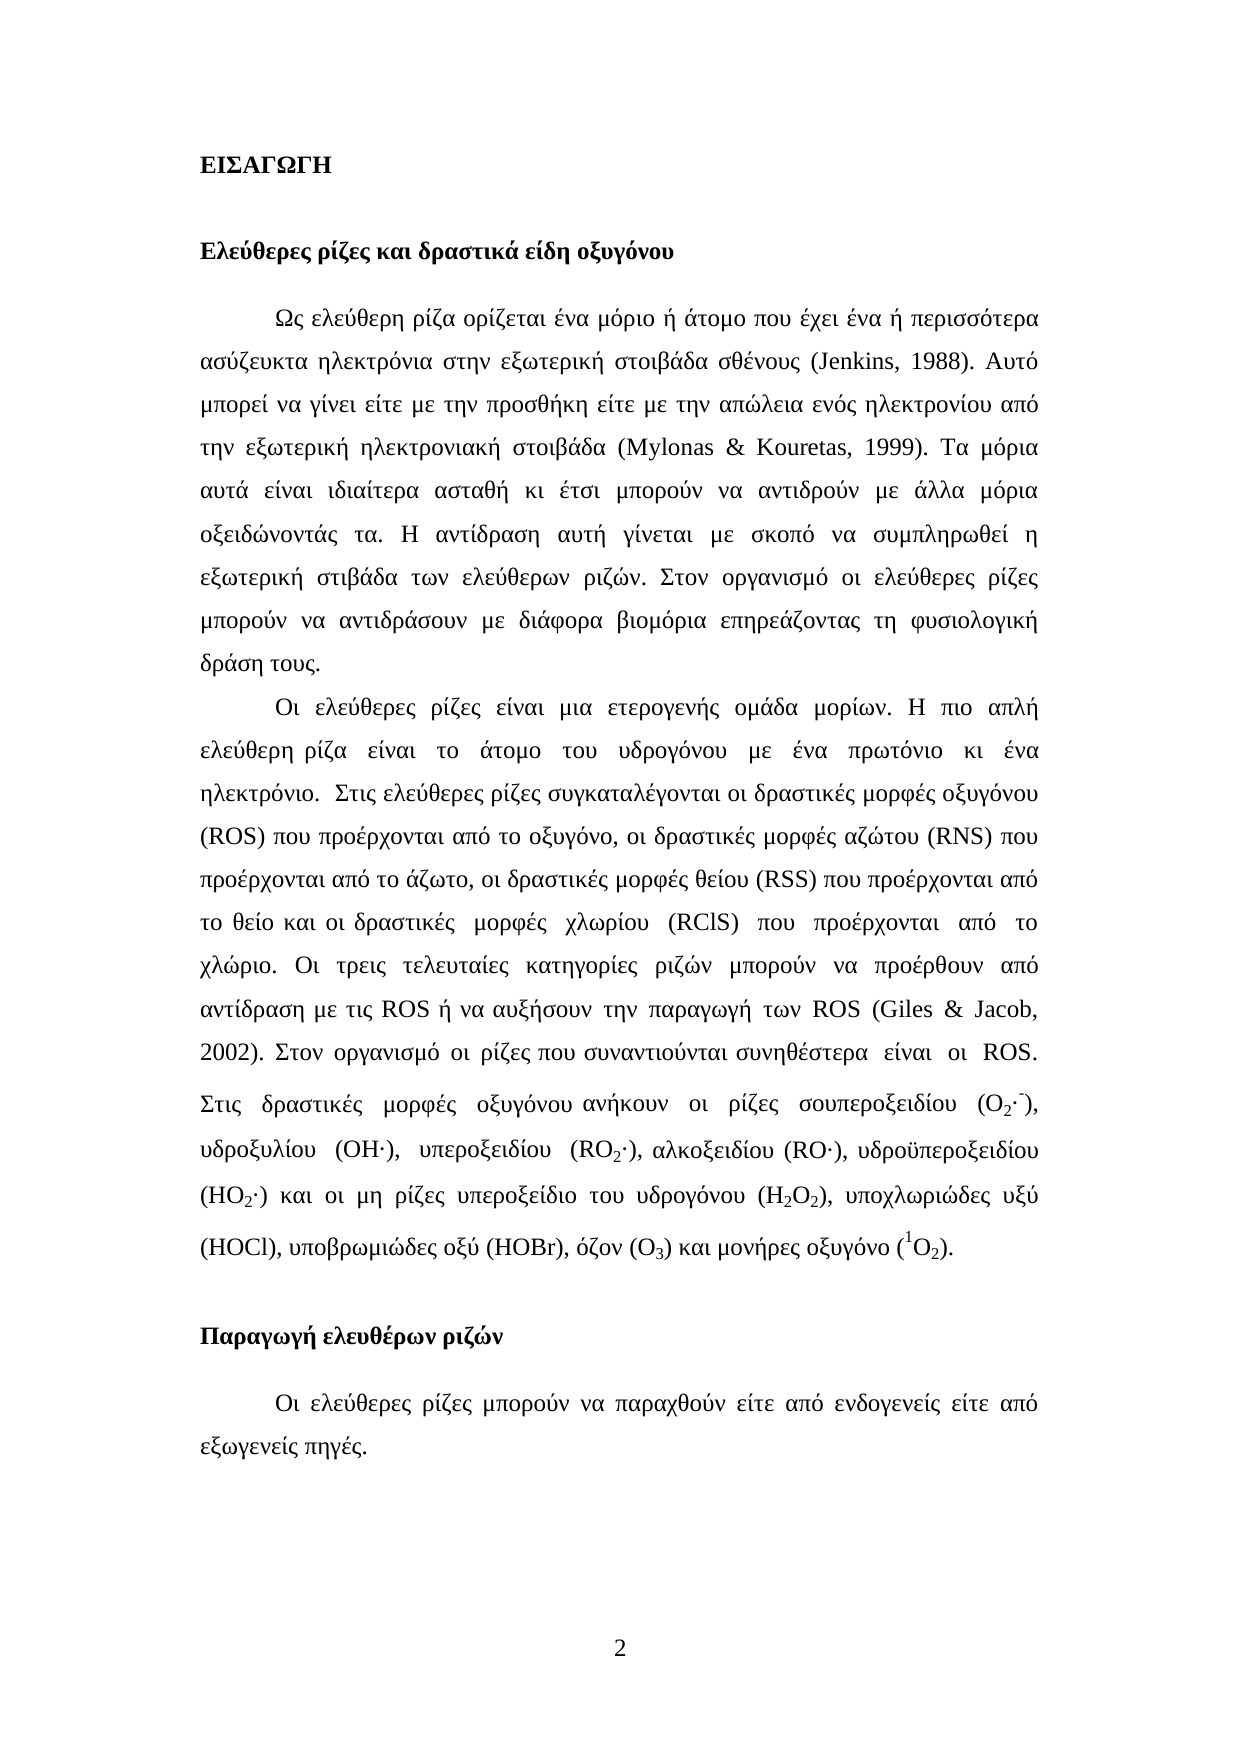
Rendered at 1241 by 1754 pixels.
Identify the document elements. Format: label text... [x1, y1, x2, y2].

text ΕΙΣΑΓΩΓΗ [200, 150, 681, 179]
text Παραγωγή ελευθέρων ριζών [200, 1321, 514, 1349]
text Οι ελεύθερες ρίζες μπορούν να παραχθούν είτε από ενδογενείς είτε από εξωγενείς πηγές. [200, 1388, 1038, 1459]
text Οι ελεύθερες ρίζες είναι μια ετερογενής ομάδα μορίων. Η πιο απλή ελεύθερη ρίζα είναι το άτομο του υδρογόνου με ένα πρωτόνιο κι ένα ηλεκτρόνιο. Στις ελεύθερες ρίζες συγκαταλέγονται οι δραστικές μορφές οξυγόνου (ROS) που προέρχονται από το οξυγόνο, οι δραστικές μορφές αζώτου (RNS) που προέρχονται από το άζωτο, οι δραστικές μορφές θείου (RSS) που προέρχονται από το θείο και οι δραστικές μορφές χλωρίου (RClS) που προέρχονται από το χλώριο. Οι τρεις τελευταίες κατηγορίες ριζών μπορούν να προέρθουν από αντίδραση με τις ROS ή να αυξήσουν την παραγωγή των ROS (Giles & Jacob, 2002). Στον οργανισμό οι ρίζες που συναντιούνται συνηθέστερα είναι οι ROS. Στις δραστικές μορφές οξυγόνου ανήκουν οι ρίζες σουπεροξειδίου (O2·-), υδροξυλίου (OH·), υπεροξειδίου (RO2·), αλκοξειδίου (RO·), υδροϋπεροξειδίου (HO2·) και οι μη ρίζες υπεροξείδιο του υδρογόνου (H2O2), υποχλωριώδες υξύ (HOCl), υποβρωμιώδες οξύ (HOBr), όζον (O3) και μονήρες οξυγόνο (1O2). [200, 692, 1039, 1263]
text Ως ελεύθερη ρίζα ορίζεται ένα μόριο ή άτομο που έχει ένα ή περισσότερα ασύζευκτα ηλεκτρόνια στην εξωτερική στοιβάδα σθένους (Jenkins, 1988). Αυτό μπορεί να γίνει είτε με την προσθήκη είτε με την απώλεια ενός ηλεκτρονίου από την εξωτερική ηλεκτρονιακή στοιβάδα (Mylonas & Kouretas, 1999). Τα μόρια αυτά είναι ιδιαίτερα ασταθή κι έτσι μπορούν να αντιδρούν με άλλα μόρια οξειδώνοντάς τα. Η αντίδραση αυτή γίνεται με σκοπό να συμπληρωθεί η εξωτερική στιβάδα των ελεύθερων ριζών. Στον οργανισμό οι ελεύθερες ρίζες μπορούν να αντιδράσουν με διάφορα βιομόρια επηρεάζοντας τη φυσιολογική δράση τους. [200, 303, 1038, 677]
text Ελεύθερες ρίζες και δραστικά είδη οξυγόνου [200, 236, 681, 265]
